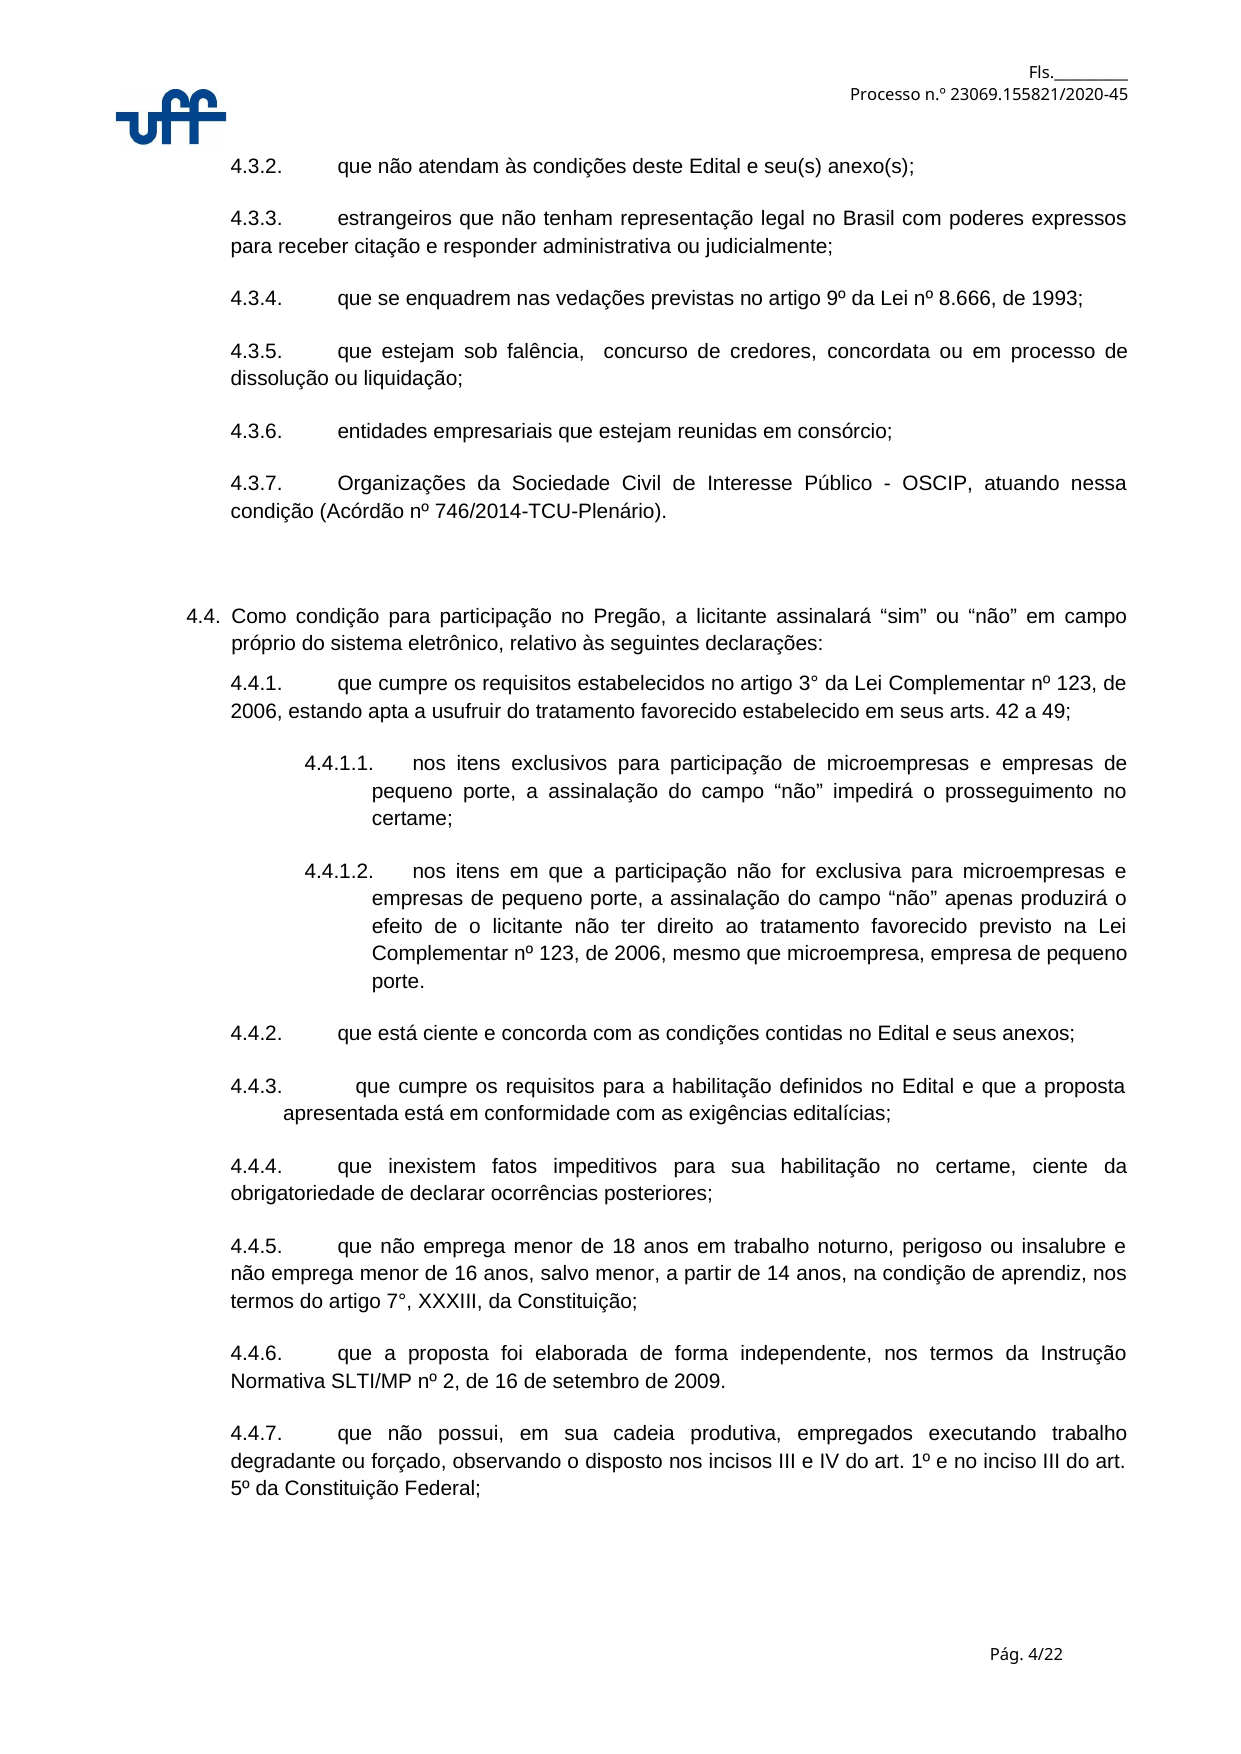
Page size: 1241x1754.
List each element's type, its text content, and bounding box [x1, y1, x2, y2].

list estrangeiros que não tenham representação legal no Brasil com poderes expressos para receber citação e responder administrativa ou judicialmente; [230, 206, 1128, 257]
list que não possui, em sua cadeia produtiva, empregados executando trabalho degradante ou forçado, observando o disposto nos incisos III e IV do art. 1º e no inciso III do art. 5º da Constituição Federal; [230, 1421, 1128, 1500]
list Organizações da Sociedade Civil de Interesse Público - OSCIP, atuando nessa condição (Acórdão nº 746/2014-TCU-Plenário). [230, 471, 1128, 522]
list nos itens em que a participação não for exclusiva para microempresas e empresas de pequeno porte, a assinalação do campo “não” apenas produzirá o efeito de o licitante não ter direito ao tratamento favorecido previsto na Lei Complementar nº 123, de 2006, mesmo que microempresa, empresa de pequeno porte. [304, 858, 1128, 992]
list que estejam sob falência, concurso de credores, concordata ou em processo de dissolução ou liquidação; [230, 338, 1128, 390]
list Como condição para participação no Pregão, a licitante assinalará “sim” ou “não” em campo próprio do sistema eletrônico, relativo às seguintes declarações: [186, 603, 1128, 655]
picture [114, 89, 227, 150]
list que se enquadrem nas vedações previstas no artigo 9º da Lei nº 8.666, de 1993; [230, 286, 1128, 310]
list que cumpre os requisitos para a habilitação definidos no Edital e que a proposta apresentada está em conformidade com as exigências editalícias; [230, 1073, 1128, 1125]
list que não atendam às condições deste Edital e seu(s) anexo(s); [230, 153, 1128, 177]
list que inexistem fatos impeditivos para sua habilitação no certame, ciente da obrigatoriedade de declarar ocorrências posteriores; [230, 1153, 1128, 1205]
list que não emprega menor de 18 anos em trabalho noturno, perigoso ou insalubre e não emprega menor de 16 anos, salvo menor, a partir de 14 anos, na condição de aprendiz, nos termos do artigo 7°, XXXIII, da Constituição; [230, 1233, 1128, 1312]
list entidades empresariais que estejam reunidas em consórcio; [230, 418, 1128, 442]
list que cumpre os requisitos estabelecidos no artigo 3° da Lei Complementar nº 123, de 2006, estando apta a usufruir do tratamento favorecido estabelecido em seus arts. 42 a 49; [230, 671, 1128, 722]
list nos itens exclusivos para participação de microempresas e empresas de pequeno porte, a assinalação do campo “não” impedirá o prosseguimento no certame; [304, 751, 1128, 830]
list que está ciente e concorda com as condições contidas no Edital e seus anexos; [230, 1021, 1128, 1045]
list que a proposta foi elaborada de forma independente, nos termos da Instrução Normativa SLTI/MP nº 2, de 16 de setembro de 2009. [230, 1341, 1128, 1392]
